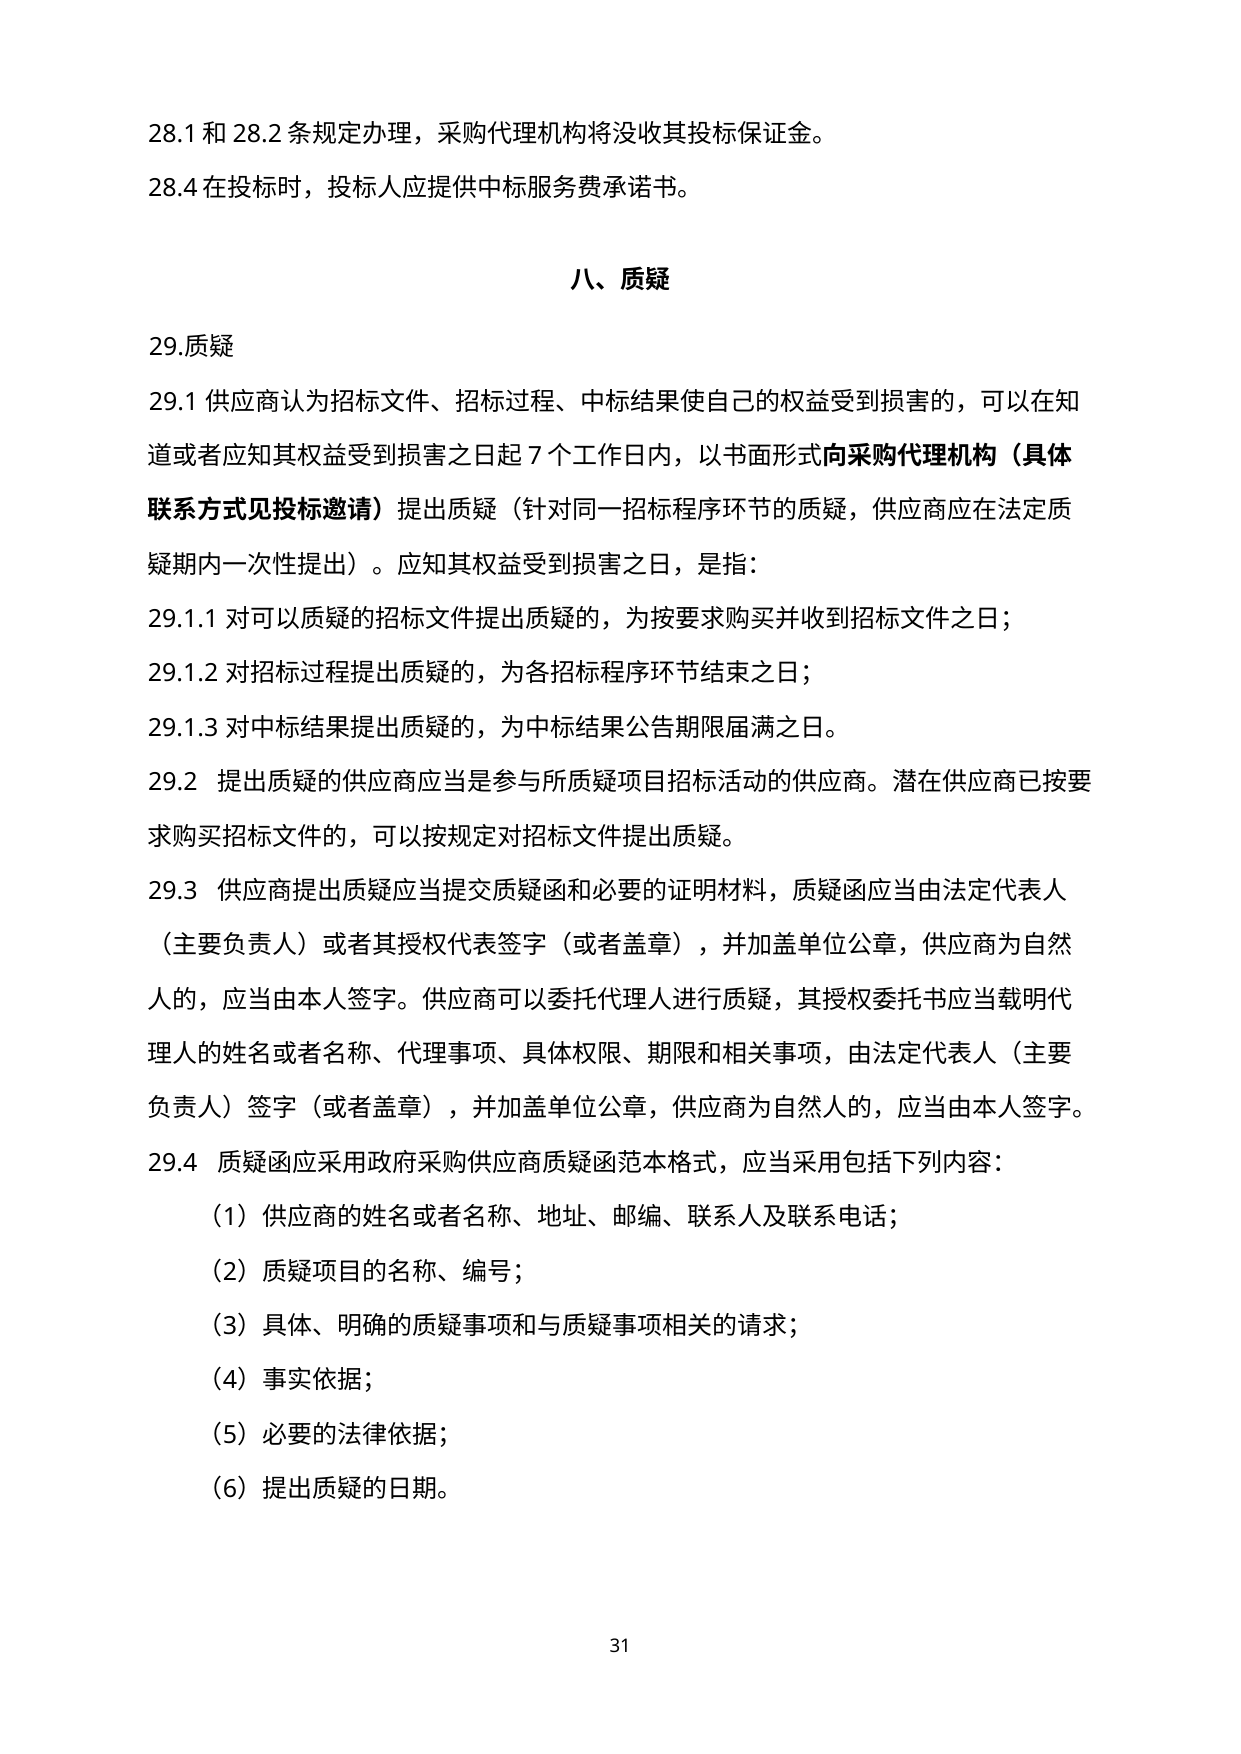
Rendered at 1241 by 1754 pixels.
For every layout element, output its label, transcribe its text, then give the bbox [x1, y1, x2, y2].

text （3）具体、明确的质疑事项和与质疑事项相关的请求； [148, 1305, 1092, 1342]
text 29.1.2 对招标过程提出质疑的，为各招标程序环节结束之日； [148, 653, 1092, 689]
text 29.1.3 对中标结果提出质疑的，为中标结果公告期限届满之日。 [148, 707, 1092, 743]
text （1）供应商的姓名或者名称、地址、邮编、联系人及联系电话； [148, 1197, 1092, 1233]
text （5）必要的法律依据； [148, 1414, 1092, 1450]
text 29.1 供应商认为招标文件、招标过程、中标结果使自己的权益受到损害的，可以在知道或者应知其权益受到损害之日起7个工作日内，以书面形式向采购代理机构（具体联系方式见投标邀请）提出质疑（针对同一招标程序环节的质疑，供应商应在法定质疑期内一次性提出）。应知其权益受到损害之日，是指： [148, 381, 1092, 580]
text （6）提出质疑的日期。 [148, 1468, 1092, 1505]
text 28.4在投标时，投标人应提供中标服务费承诺书。 [148, 168, 1092, 204]
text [148, 113, 1092, 150]
text 29.质疑 [148, 327, 1092, 363]
text 29.2 提出质疑的供应商应当是参与所质疑项目招标活动的供应商。潜在供应商已按要求购买招标文件的，可以按规定对招标文件提出质疑。 [148, 762, 1092, 852]
subtitle 八、质疑 [148, 260, 1092, 296]
text 29.4 质疑函应采用政府采购供应商质疑函范本格式，应当采用包括下列内容： [148, 1142, 1092, 1178]
text 29.1.1 对可以质疑的招标文件提出质疑的，为按要求购买并收到招标文件之日； [148, 598, 1092, 635]
text （4）事实依据； [148, 1360, 1092, 1396]
text 29.3 供应商提出质疑应当提交质疑函和必要的证明材料，质疑函应当由法定代表人（主要负责人）或者其授权代表签字（或者盖章），并加盖单位公章，供应商为自然人的，应当由本人签字。供应商可以委托代理人进行质疑，其授权委托书应当载明代理人的姓名或者名称、代理事项、具体权限、期限和相关事项，由法定代表人（主要负责人）签字（或者盖章），并加盖单位公章，供应商为自然人的，应当由本人签字。 [148, 870, 1092, 1124]
text （2）质疑项目的名称、编号； [148, 1251, 1092, 1287]
